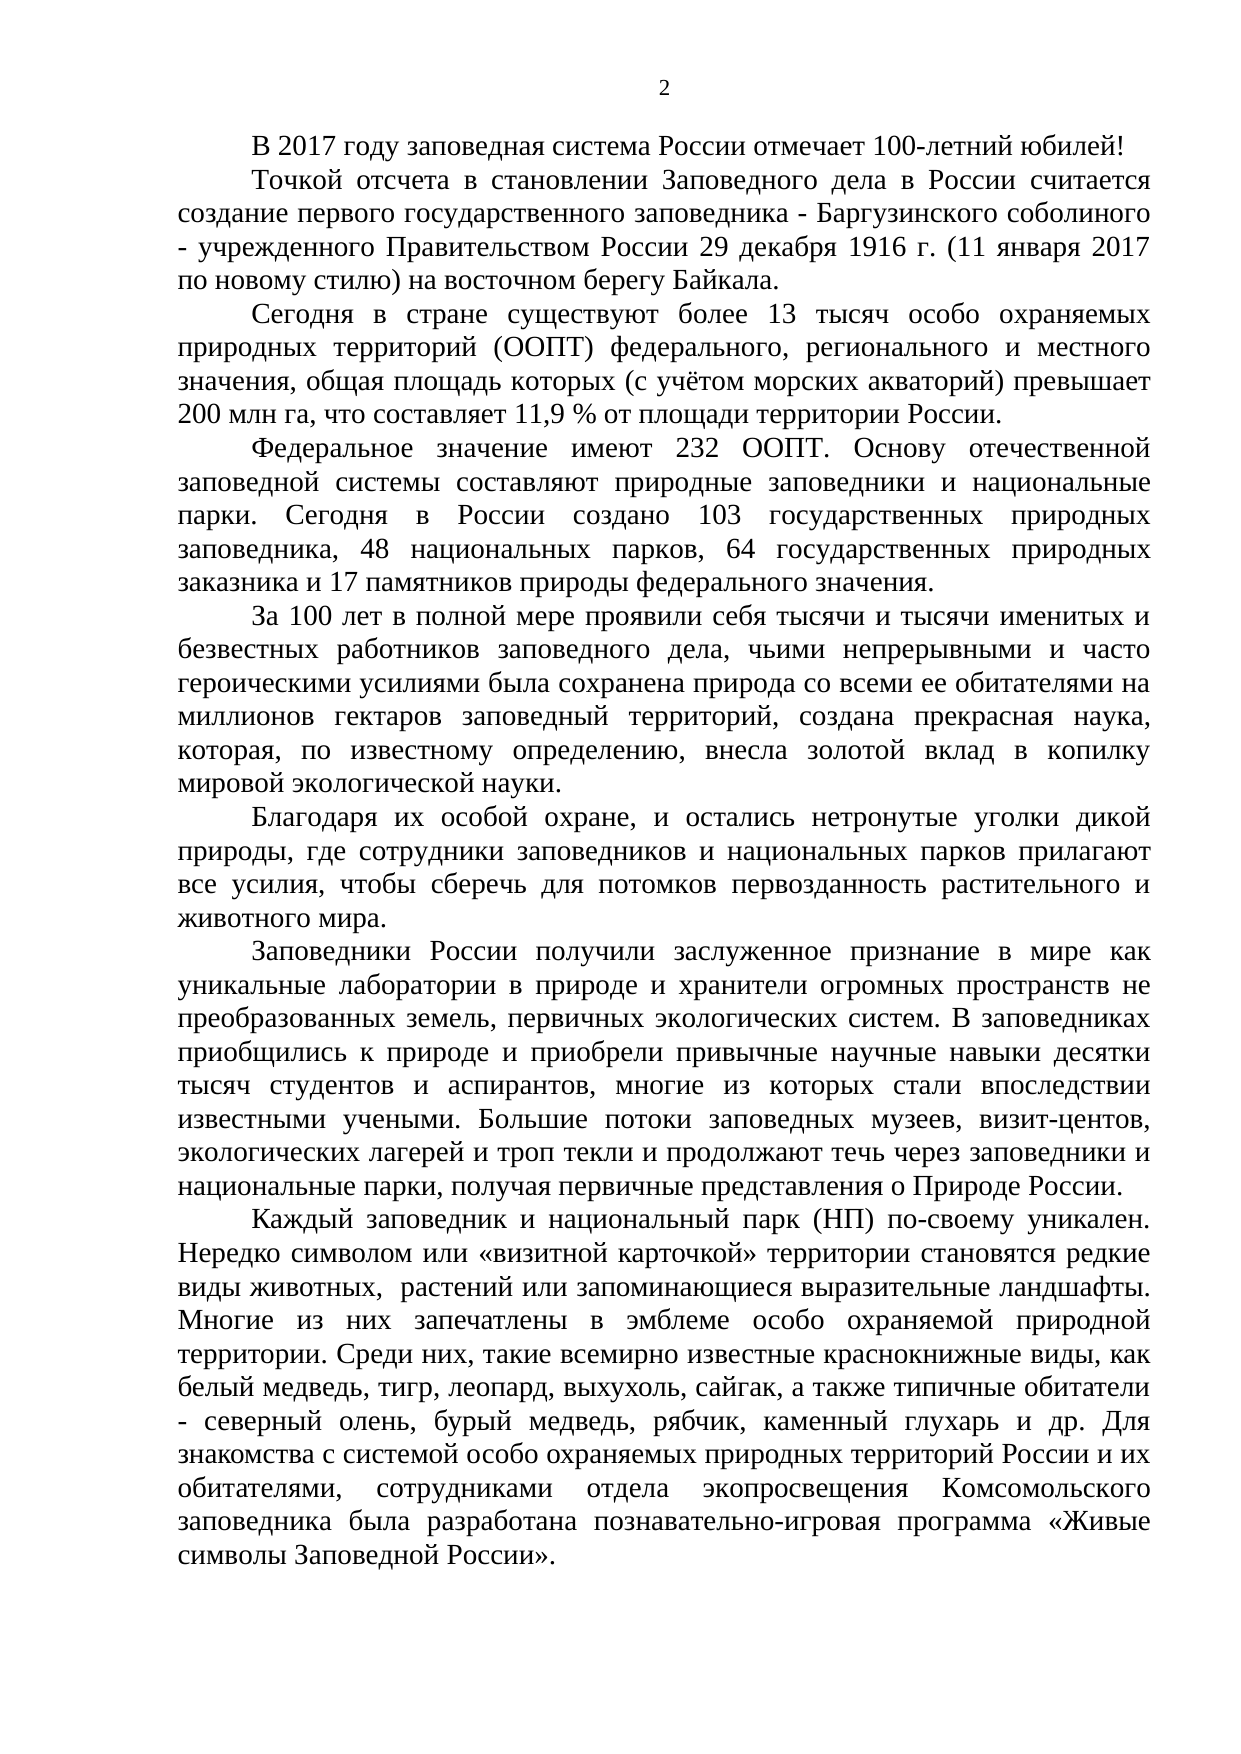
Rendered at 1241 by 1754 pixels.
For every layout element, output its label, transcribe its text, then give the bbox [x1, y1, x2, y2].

text Сегодня в России существует тысячи особо охраняемых природных территорий разных категорий и уровней общей площадью несколько миллионов гектар. Основу системы ООПТ федерального значения составляют государственные природные заповедники и национальные парки.Сегодня в России существует тысячи особо охраняемых природных территорий разных категорий и уровней общей площадью несколько миллионов гектар. Основу системы ООПТ федерального значения составляют государственные природные заповедники и национальные парки. Благодаря им на земле ещё остались нетронутые уголки дикой природы, сотрудники которых прилагают все усилия, чтобы сберечь животный и растительный мир; охраняют вверенные им территории, защищая их от браконьеров. Сегодня в стране существуют более 13 тысяч особо охраняемых природных территорий (ООПТ) федерального, регионального и местного значения, общая площадь которых (с учётом морских акваторий) превышает 200 млн га, что составляет 11,9 % от площади территории России. [177, 296, 1152, 430]
text За 100 лет в полной мере проявили себя тысячи и тысячи именитых и безвестных работников заповедного дела, чьими непрерывными и часто героическими усилиями была сохранена природа со всеми ее обитателями на миллионов гектаров заповедный территорий, создана прекрасная наука, которая, по известному определению, внесла золотой вклад в копилку мировой экологической науки. [177, 598, 1152, 799]
text Благодаря их особой охране, и остались нетронутые уголки дикой природы, где сотрудники заповедников и национальных парков прилагают все усилия, чтобы сберечь для потомков первозданность растительного и животного мира. [177, 799, 1152, 933]
text Точкой отсчета в становлении Заповедного дела в России считается создание первого государственного заповедника - Баргузинского соболиного - учрежденного Правительством России 29 декабря . (11 января 2017 по новому стилю) на восточном берегу Байкала. [177, 162, 1152, 296]
text В 2017 году заповедная система России отмечает 100-летний юбилей! [177, 128, 1152, 162]
text Заповедники России получили заслуженное признание в мире как уникальные лаборатории в природе и хранители огромных пространств не преобразованных земель, первичных экологических систем. В заповедниках приобщились к природе и приобрели привычные научные навыки десятки тысяч студентов и аспирантов, многие из которых стали впоследствии известными учеными. Большие потоки заповедных музеев, визит-центов, экологических лагерей и троп текли и продолжают течь через заповедники и национальные парки, получая первичные представления о Природе России. [177, 933, 1152, 1202]
text Федеральное значение имеют 232 ООПТ. Основу отечественной заповедной системы составляют природные заповедники и национальные парки. Сегодня в России создано 103 государственных природных заповедника, 48 национальных парков, 64 государственных природных заказника и 17 памятников природы федерального значения. [177, 430, 1152, 598]
text Каждый заповедник и национальный парк (НП) по-своему уникален. Нередко символом или «визитной карточкой» территории становятся редкие виды животных, растений или запоминающиеся выразительные ландшафты. Многие из них запечатлены в эмблеме особо охраняемой природной территории. Среди них, такие всемирно известные краснокнижные виды, как белый медведь, тигр, леопард, выхухоль, сайгак, а также типичные обитатели - северный олень, бурый медведь, рябчик, каменный глухарь и др. Для знакомства с системой особо охраняемых природных территорий России и их обитателями, сотрудниками отдела экопросвещения Комсомольского заповедника была разработана познавательно-игровая программа «Живые символы Заповедной России». [177, 1202, 1152, 1571]
